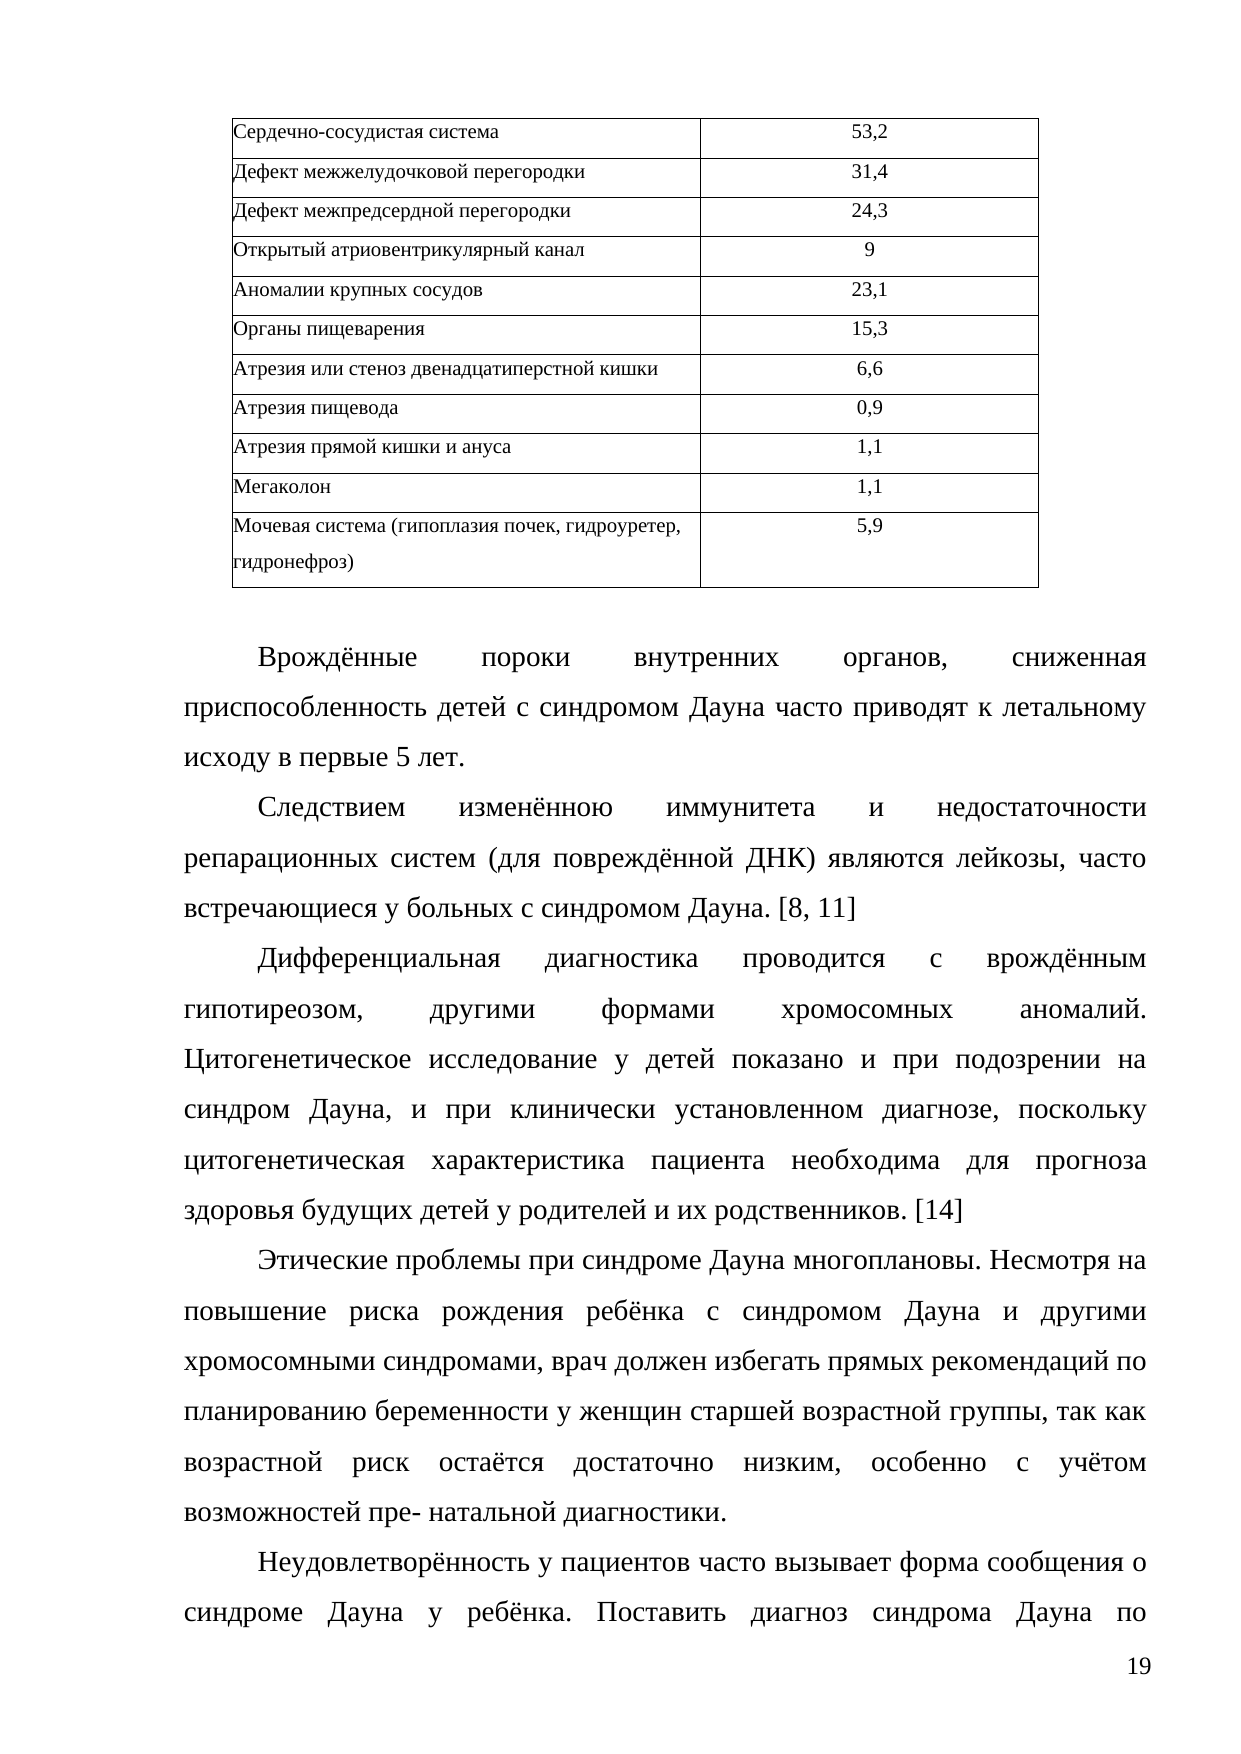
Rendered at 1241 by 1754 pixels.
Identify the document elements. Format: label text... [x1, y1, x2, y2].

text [183, 1544, 1147, 1628]
table_cell 23,1 [701, 277, 1038, 315]
table_cell 53,2 [701, 119, 1038, 157]
text Врождённые пороки внутренних органов, сниженная приспособленность детей с синдромом Дауна часто приводят к летальному исходу в первые 5 лет. [183, 639, 1147, 773]
table_cell Мегаколон [233, 474, 700, 512]
table_cell Аномалии крупных сосудов [233, 277, 700, 315]
table_cell 6,6 [701, 355, 1038, 394]
table_cell 5,9 [701, 513, 1038, 587]
table_cell Атрезия пищевода [233, 395, 700, 433]
text Дифференциальная диагностика проводится с врождённым гипотиреозом, другими формами хромосомных аномалий. Цитогенетическое исследование у детей показано и при подозрении на синдром Дауна, и при клинически установленном диагнозе, поскольку цитогенетическая характеристика пациента необходима для прогноза здоровья будущих детей у родителей и их родственников. [14] [183, 941, 1147, 1226]
table_cell Открытый атриовентрикулярный канал [233, 237, 700, 276]
table_cell Дефект межжелудочковой перегородки [233, 159, 700, 197]
table_cell Дефект межпредсердной перегородки [233, 198, 700, 236]
table_cell 1,1 [701, 474, 1038, 512]
table_cell Мочевая система (гипоплазия почек, гидроуретер, гидронефроз) [233, 513, 700, 587]
table_cell 24,3 [701, 198, 1038, 236]
table_cell 1,1 [701, 434, 1038, 472]
table_cell Органы пищеварения [233, 316, 700, 354]
table_cell Атрезия или стеноз двенадцатиперстной кишки [233, 355, 700, 394]
table_cell Атрезия прямой кишки и ануса [233, 434, 700, 472]
table_cell 31,4 [701, 159, 1038, 197]
text Следствием изменённою иммунитета и недостаточности репарационных систем (для повреждённой ДНК) являются лейкозы, часто встречающиеся у больных с синдромом Дауна. [8, 11] [183, 789, 1147, 924]
table_cell 0,9 [701, 395, 1038, 433]
table_cell Сердечно-сосудистая система [233, 119, 700, 157]
text Этические проблемы при синдроме Дауна многоплановы. Несмотря на повышение риска рождения ребёнка с синдромом Дауна и другими хромосомными синдромами, врач должен избегать прямых рекомендаций по планированию беременности у женщин старшей возрастной группы, так как возрастной риск остаётся достаточно низким, особенно с учётом возможностей пре- натальной диагностики. [183, 1242, 1147, 1527]
table_cell 9 [701, 237, 1038, 276]
table_cell 15,3 [701, 316, 1038, 354]
